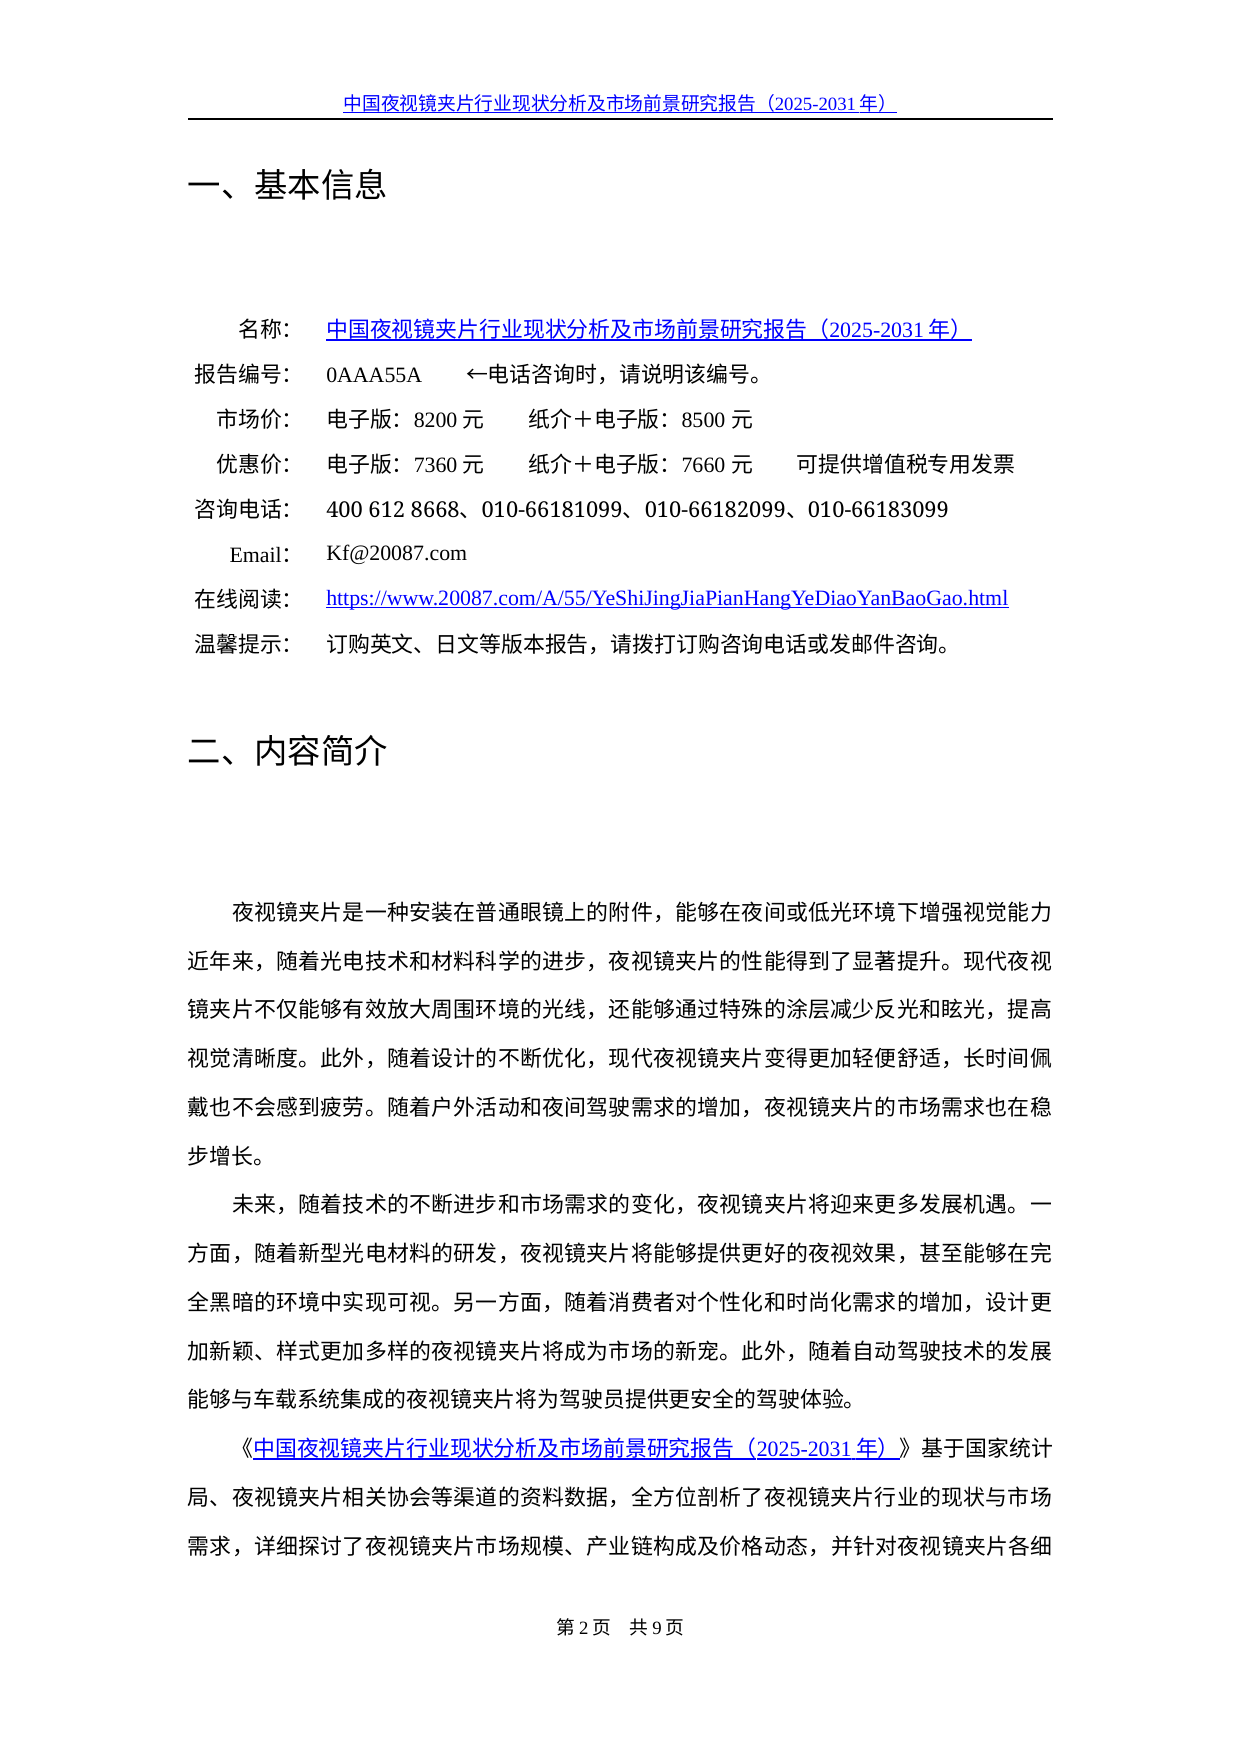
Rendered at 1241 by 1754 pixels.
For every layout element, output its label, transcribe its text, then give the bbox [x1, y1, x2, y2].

table_cell 电子版：7360 元 纸介＋电子版：7660 元 可提供增值税专用发票 [315, 447, 1073, 492]
table_cell 电子版：8200 元 纸介＋电子版：8500 元 [315, 402, 1073, 447]
table_header 中国夜视镜夹片行业现状分析及市场前景研究报告（2025-2031年） [315, 312, 1073, 357]
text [187, 894, 1053, 1561]
table_cell Email： [167, 537, 315, 582]
table_cell 订购英文、日文等版本报告，请拨打订购咨询电话或发邮件咨询。 [315, 627, 1073, 672]
table_cell 温馨提示： [167, 627, 315, 672]
table_cell 市场价： [167, 402, 315, 447]
table_cell 报告编号： [167, 357, 315, 402]
table_cell 咨询电话： [167, 492, 315, 537]
title 二、内容简介 [187, 717, 1053, 782]
table_cell [315, 582, 1073, 627]
table_cell 优惠价： [167, 447, 315, 492]
table_cell Kf@20087.com [315, 537, 1073, 582]
table_cell 0AAA55A ←电话咨询时，请说明该编号。 [315, 357, 1073, 402]
table_header 名称： [167, 312, 315, 357]
table_cell 在线阅读： [167, 582, 315, 627]
title 一、基本信息 [187, 150, 1053, 215]
table_cell 400 612 8668、010-66181099、010-66182099、010-66183099 [315, 492, 1073, 537]
